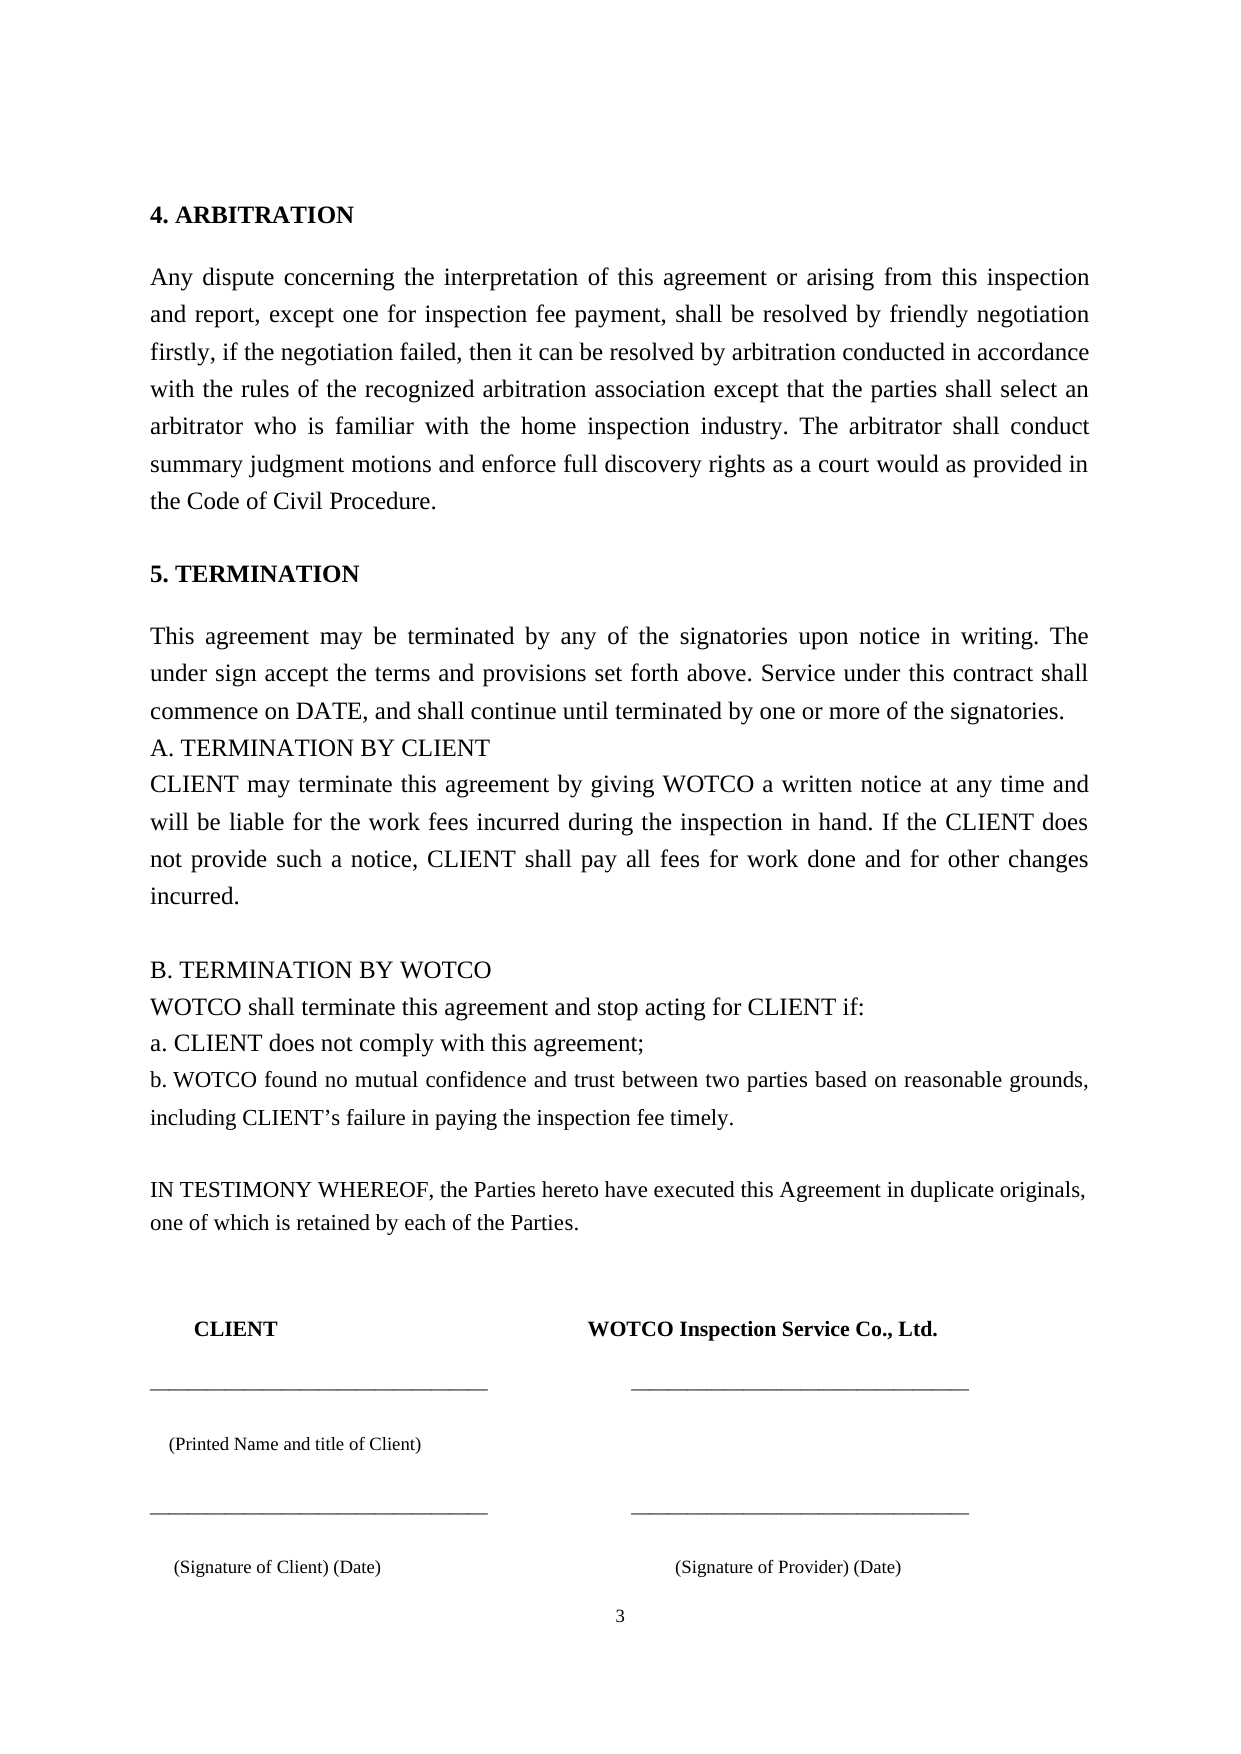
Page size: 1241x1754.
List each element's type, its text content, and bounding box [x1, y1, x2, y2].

list ARBITRATION [150, 199, 1090, 231]
text IN TESTIMONY WHEREOF, the Parties hereto have executed this Agreement in duplicate originals, one of which is retained by each of the Parties. [150, 1173, 1090, 1238]
text WOTCO shall terminate this agreement and stop acting for CLIENT if: [150, 990, 1090, 1022]
text A. TERMINATION BY CLIENT [150, 731, 1090, 763]
text B. TERMINATION BY WOTCO [150, 953, 1090, 985]
text ____________________________________ ____________________________________ [150, 1489, 1090, 1522]
text Any dispute concerning the interpretation of this agreement or arising from this inspection and report, except one for inspection fee payment, shall be resolved by friendly negotiation firstly, if the negotiation failed, then it can be resolved by arbitration conducted in accordance with the rules of the recognized arbitration association except that the parties shall select an arbitrator who is familiar with the home inspection industry. The arbitrator shall conduct summary judgment motions and enforce full discovery rights as a court would as provided in the Code of Civil Procedure. [150, 260, 1090, 517]
text CLIENT may terminate this agreement by giving WOTCO a written notice at any time and will be liable for the work fees incurred during the inspection in hand. If the CLIENT does not provide such a notice, CLIENT shall pay all fees for work done and for other changes incurred. [150, 767, 1090, 912]
text ____________________________________ ____________________________________ [150, 1366, 1090, 1398]
text 5. TERMINATION [150, 558, 1090, 590]
text CLIENT WOTCO Inspection Service Co., Ltd. [150, 1312, 1090, 1345]
list CLIENT does not comply with this agreement; [150, 1026, 1090, 1059]
text (Signature of Client) (Date) (Signature of Provider) (Date) [150, 1551, 1090, 1583]
text This agreement may be terminated by any of the signatories upon notice in writing. The under sign accept the terms and provisions set forth above. Service under this contract shall commence on DATE, and shall continue until terminated by one or more of the signatories. [150, 619, 1090, 726]
text (Printed Name and title of Client) [150, 1427, 1090, 1460]
list WOTCO found no mutual confidence and trust between two parties based on reasonable grounds, including CLIENT’s failure in paying the inspection fee timely. [150, 1063, 1090, 1133]
